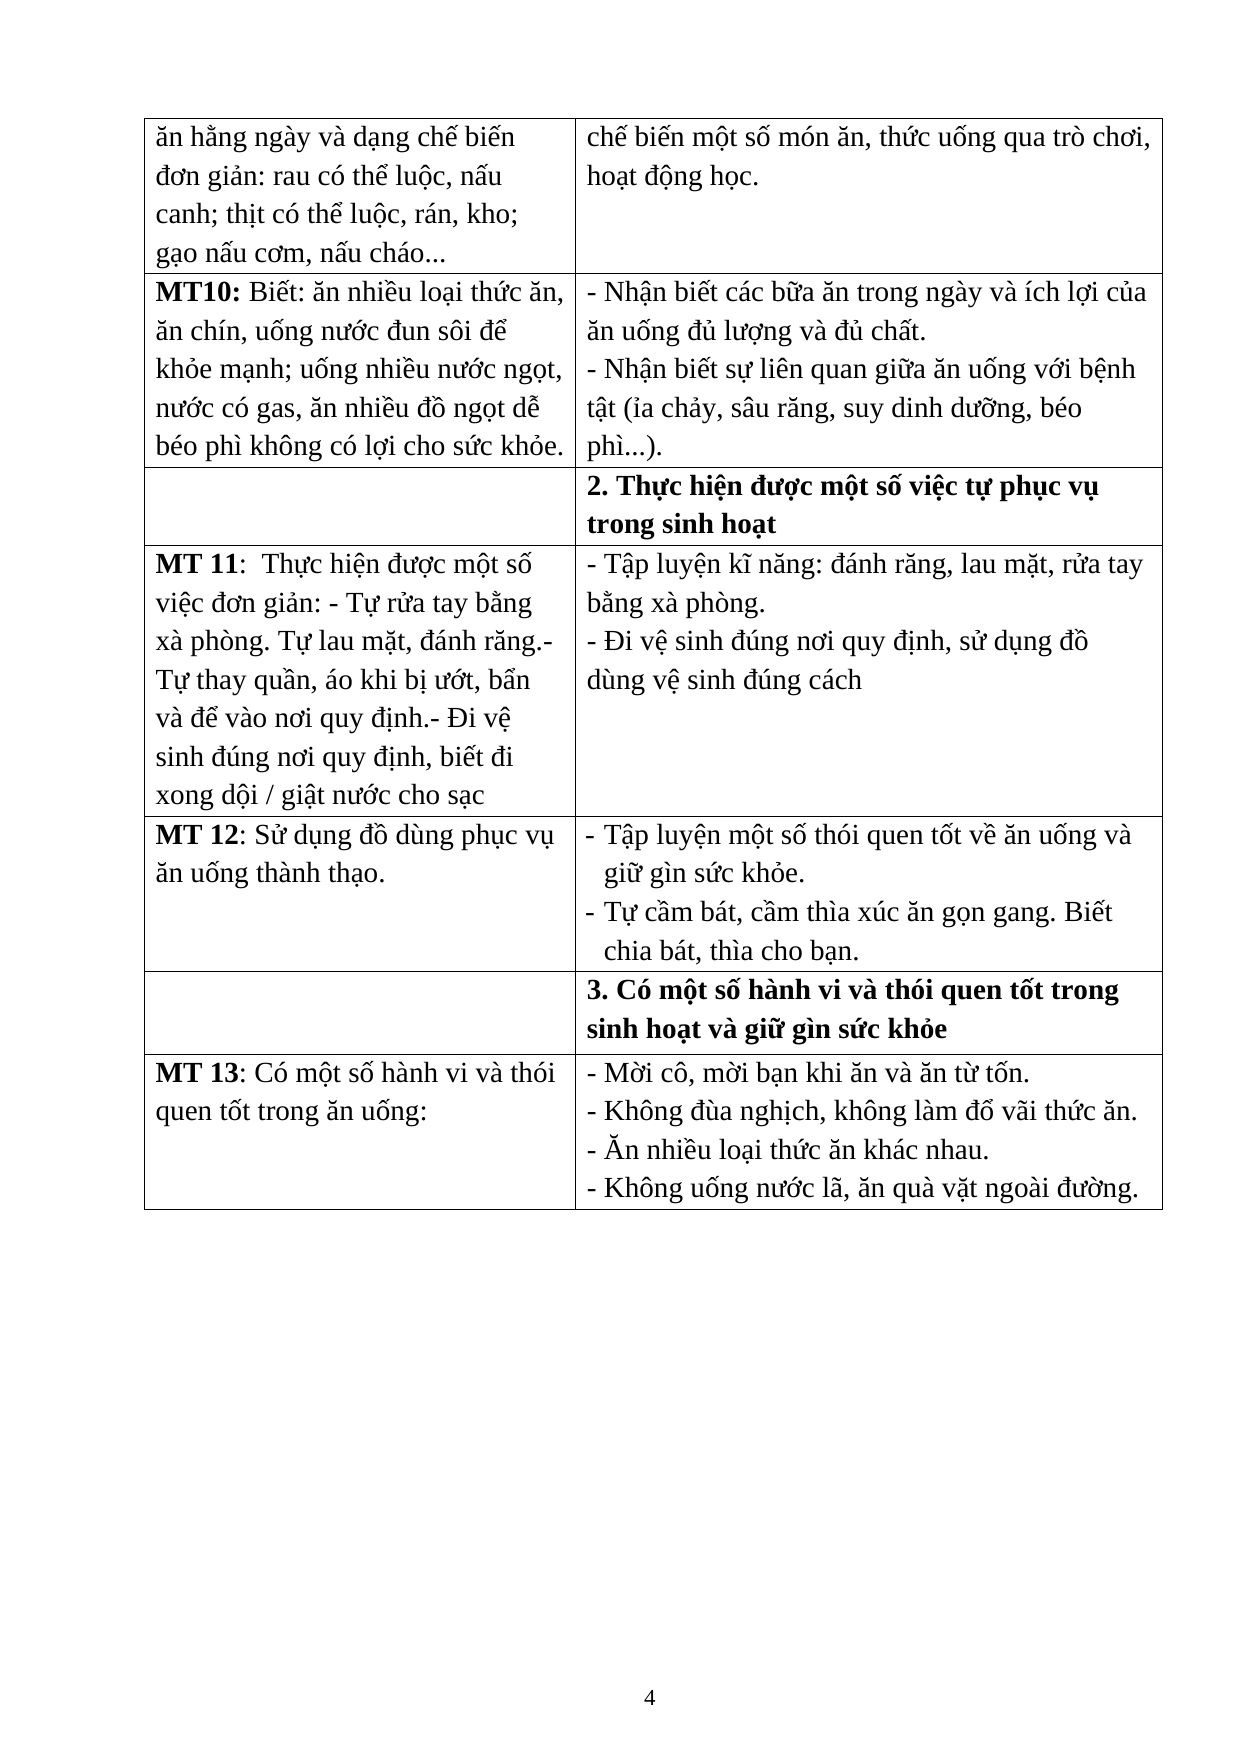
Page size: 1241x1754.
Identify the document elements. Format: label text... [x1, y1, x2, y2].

table_cell - Tập luyện kĩ năng: đánh răng, lau mặt, rửa tay bằng xà phòng. - Đi vệ sinh đúng nơi quy định, sử dụng đồ dùng vệ sinh đúng cách [576, 546, 1162, 816]
table_cell - Mời cô, mời bạn khi ăn và ăn từ tốn. - Không đùa nghịch, không làm đổ vãi thức ăn. - Ăn nhiều loại thức ăn khác nhau. - Không uống nước lã, ăn quà vặt ngoài đường. [576, 1055, 1162, 1209]
table_cell 2. Thực hiện được một số việc tự phục vụ trong sinh hoạt [576, 468, 1162, 545]
table_cell MT 13: Có một số hành vi và thói quen tốt trong ăn uống: [145, 1055, 575, 1209]
table_cell - Nhận biết các bữa ăn trong ngày và ích lợi của ăn uống đủ lượng và đủ chất. - Nhận biết sự liên quan giữa ăn uống với bệnh tật (ỉa chảy, sâu răng, suy dinh dưỡng, béo phì...). [576, 274, 1162, 467]
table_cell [145, 119, 575, 273]
table_cell [145, 468, 575, 545]
table_cell [145, 972, 575, 1054]
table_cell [576, 119, 1162, 273]
table_cell Tập luyện một số thói quen tốt về ăn uống và giữ gìn sức khỏe. Tự cầm bát, cầm thìa xúc ăn gọn gang. Biết chia bát, thìa cho bạn. [576, 817, 1162, 971]
table_cell 3. Có một số hành vi và thói quen tốt trong sinh hoạt và giữ gìn sức khỏe [576, 972, 1162, 1054]
table_cell MT 11: Thực hiện được một số việc đơn giản: - Tự rửa tay bằng xà phòng. Tự lau mặt, đánh răng.- Tự thay quần, áo khi bị ướt, bẩn và để vào nơi quy định.- Đi vệ sinh đúng nơi quy định, biết đi xong dội / giật nước cho sạc [145, 546, 575, 816]
table_cell MT10: Biết: ăn nhiều loại thức ăn, ăn chín, uống nước đun sôi để khỏe mạnh; uống nhiều nước ngọt, nước có gas, ăn nhiều đồ ngọt dễ béo phì không có lợi cho sức khỏe. [145, 274, 575, 467]
table_cell MT 12: Sử dụng đồ dùng phục vụ ăn uống thành thạo. [145, 817, 575, 971]
